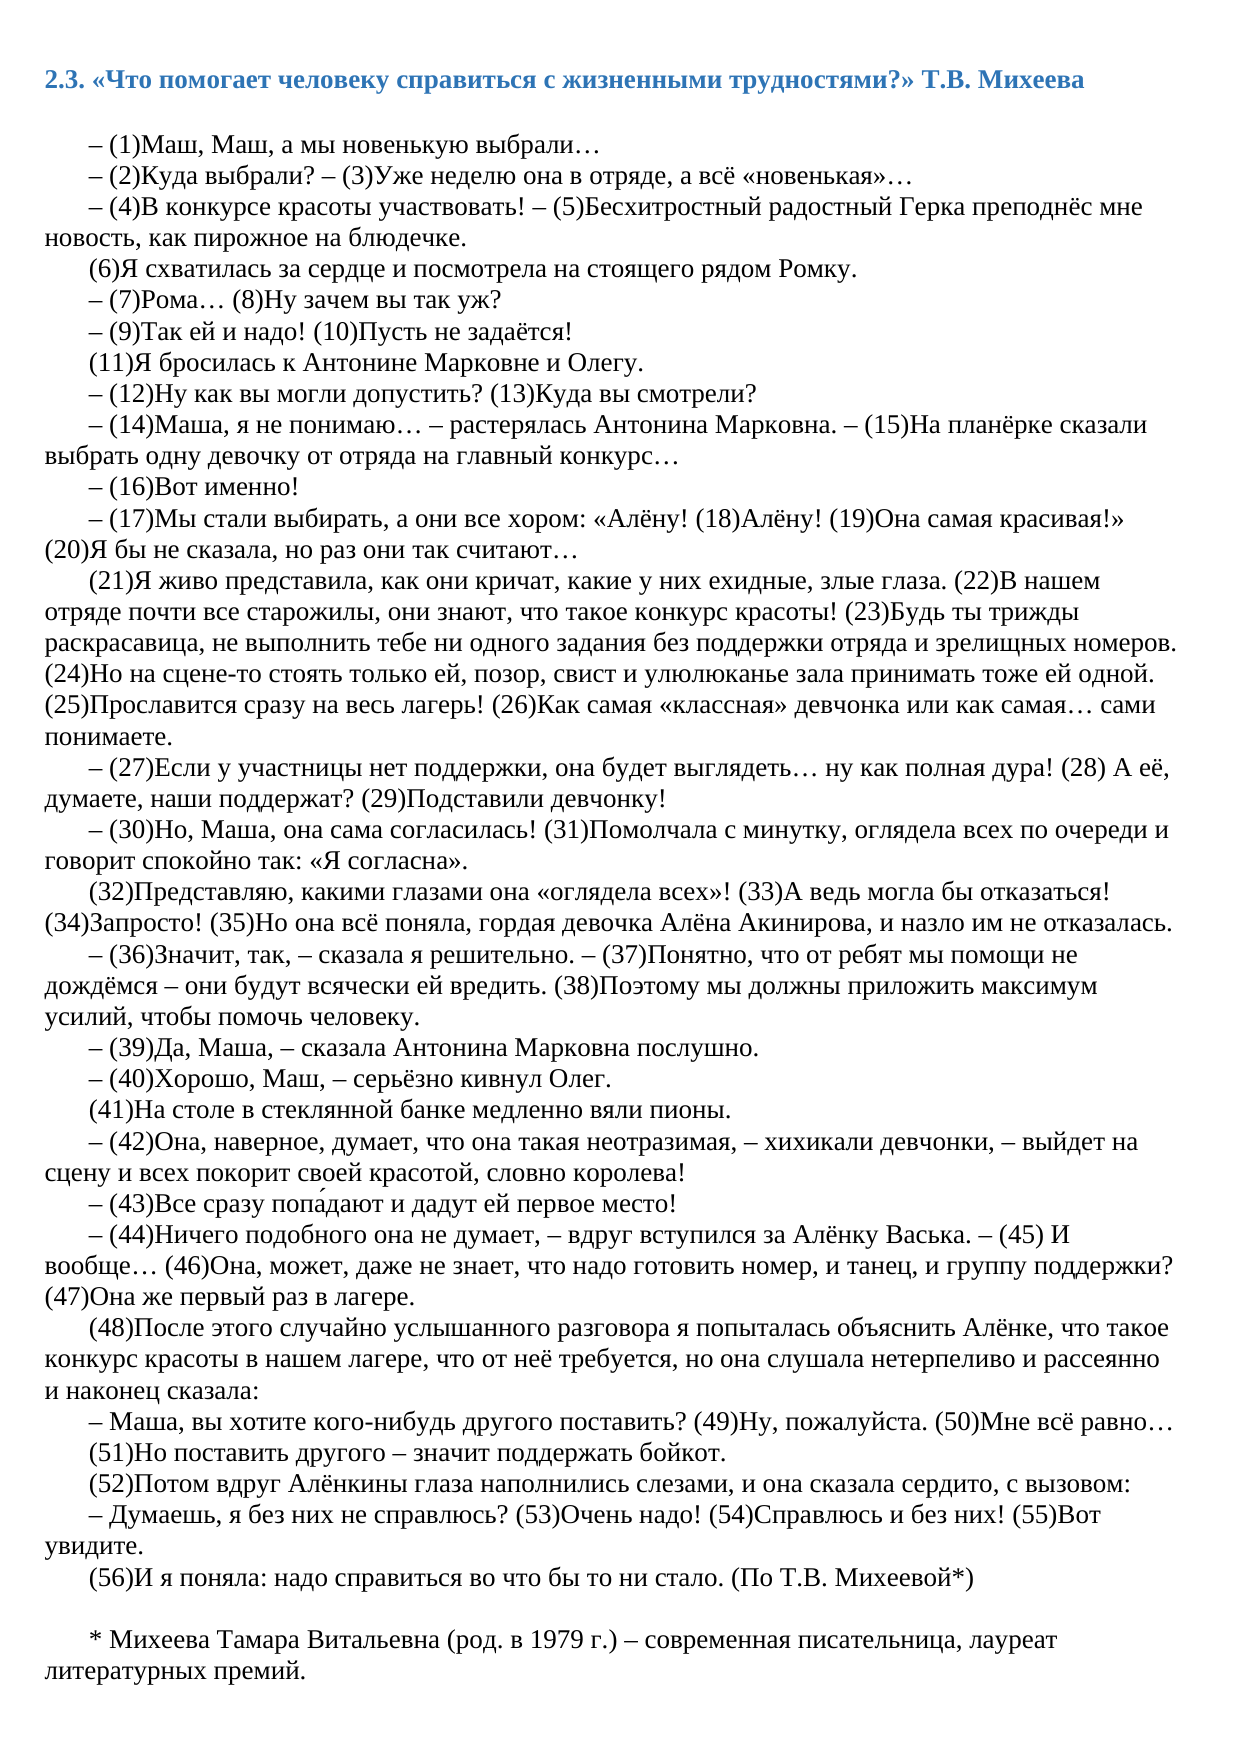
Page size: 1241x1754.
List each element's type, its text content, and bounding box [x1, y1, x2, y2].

text – (40)Хорошо, Маш, – серьёзно кивнул Олег. [44, 1062, 1181, 1093]
text (41)На столе в стеклянной банке медленно вяли пионы. [44, 1093, 1181, 1124]
text – (43)Все сразу попа́дают и дадут ей первое место! [44, 1187, 1181, 1218]
text – (7)Рома… (8)Ну зачем вы так уж? [44, 284, 1181, 315]
text – (12)Ну как вы могли допустить? (13)Куда вы смотрели? [44, 377, 1181, 408]
text – (30)Но, Маша, она сама согласилась! (31)Помолчала с минутку, оглядела всех по очереди и говорит спокойно так: «Я согласна». [44, 813, 1181, 875]
text – (4)В конкурсе красоты участвовать! – (5)Бесхитростный радостный Герка преподнёс мне новость, как пирожное на блюдечке. [44, 190, 1181, 252]
text – (42)Она, наверное, думает, что она такая неотразимая, – хихикали девчонки, – выйдет на сцену и всех покорит своей красотой, словно королева! [44, 1124, 1181, 1187]
text – Маша, вы хотите кого-нибудь другого поставить? (49)Ну, пожалуйста. (50)Мне всё равно… [44, 1405, 1181, 1436]
text (6)Я схватилась за сердце и посмотрела на стоящего рядом Ромку. [44, 252, 1181, 284]
text (32)Представляю, какими глазами она «оглядела всех»! (33)А ведь могла бы отказаться! (34)Запросто! (35)Но она всё поняла, гордая девочка Алёна Акинирова, и назло им не отказалась. [44, 875, 1181, 938]
text * Михеева Тамара Витальевна (род. в 1979 г.) – современная писательница, лауреат литературных премий. [44, 1623, 1181, 1685]
text (52)Потом вдруг Алёнкины глаза наполнились слезами, и она сказала сердито, с вызовом: [44, 1467, 1181, 1498]
text – (27)Если у участницы нет поддержки, она будет выглядеть… ну как полная дура! (28) А её, думаете, наши поддержат? (29)Подставили девчонку! [44, 751, 1181, 813]
text – (2)Куда выбрали? – (3)Уже неделю она в отряде, а всё «новенькая»… [44, 159, 1181, 190]
text (11)Я бросилась к Антонине Марковне и Олегу. [44, 346, 1181, 377]
text – (1)Маш, Маш, а мы новенькую выбрали… [44, 128, 1181, 159]
text (56)И я поняла: надо справиться во что бы то ни стало. (По Т.В. Михеевой*) [44, 1561, 1181, 1592]
text – (14)Маша, я не понимаю… – растерялась Антонина Марковна. – (15)На планёрке сказали выбрать одну девочку от отряда на главный конкурс… [44, 408, 1181, 471]
text – (36)Значит, так, – сказала я решительно. – (37)Понятно, что от ребят мы помощи не дождёмся – они будут всячески ей вредить. (38)Поэтому мы должны приложить максимум усилий, чтобы помочь человеку. [44, 938, 1181, 1031]
text – (9)Так ей и надо! (10)Пусть не задаётся! [44, 315, 1181, 346]
text – (17)Мы стали выбирать, а они все хором: «Алёну! (18)Алёну! (19)Она самая красивая!» (20)Я бы не сказала, но раз они так считают… [44, 502, 1181, 564]
text (48)После этого случайно услышанного разговора я попыталась объяснить Алёнке, что такое конкурс красоты в нашем лагере, что от неё требуется, но она слушала нетерпеливо и рассеянно и наконец сказала: [44, 1311, 1181, 1405]
text (21)Я живо представила, как они кричат, какие у них ехидные, злые глаза. (22)В нашем отряде почти все старожилы, они знают, что такое конкурс красоты! (23)Будь ты трижды раскрасавица, не выполнить тебе ни одного задания без поддержки отряда и зрелищных номеров. (24)Но на сцене-то стоять только ей, позор, свист и улюлюканье зала принимать тоже ей одной. (25)Прославится сразу на весь лагерь! (26)Как самая «классная» девчонка или как самая… сами понимаете. [44, 564, 1181, 751]
text – (39)Да, Маша, – сказала Антонина Марковна послушно. [44, 1031, 1181, 1062]
text – (16)Вот именно! [44, 471, 1181, 502]
text (51)Но поставить другого – значит поддержать бойкот. [44, 1436, 1181, 1467]
text – Думаешь, я без них не справлюсь? (53)Очень надо! (54)Справлюсь и без них! (55)Вот увидите. [44, 1498, 1181, 1561]
text – (44)Ничего подобного она не думает, – вдруг вступился за Алёнку Васька. – (45) И вообще… (46)Она, может, даже не знает, что надо готовить номер, и танец, и группу поддержки? (47)Она же первый раз в лагере. [44, 1218, 1181, 1311]
subtitle 2.3. «Что помогает человеку справиться с жизненными трудностями?» Т.В. Михеева [44, 63, 1181, 94]
